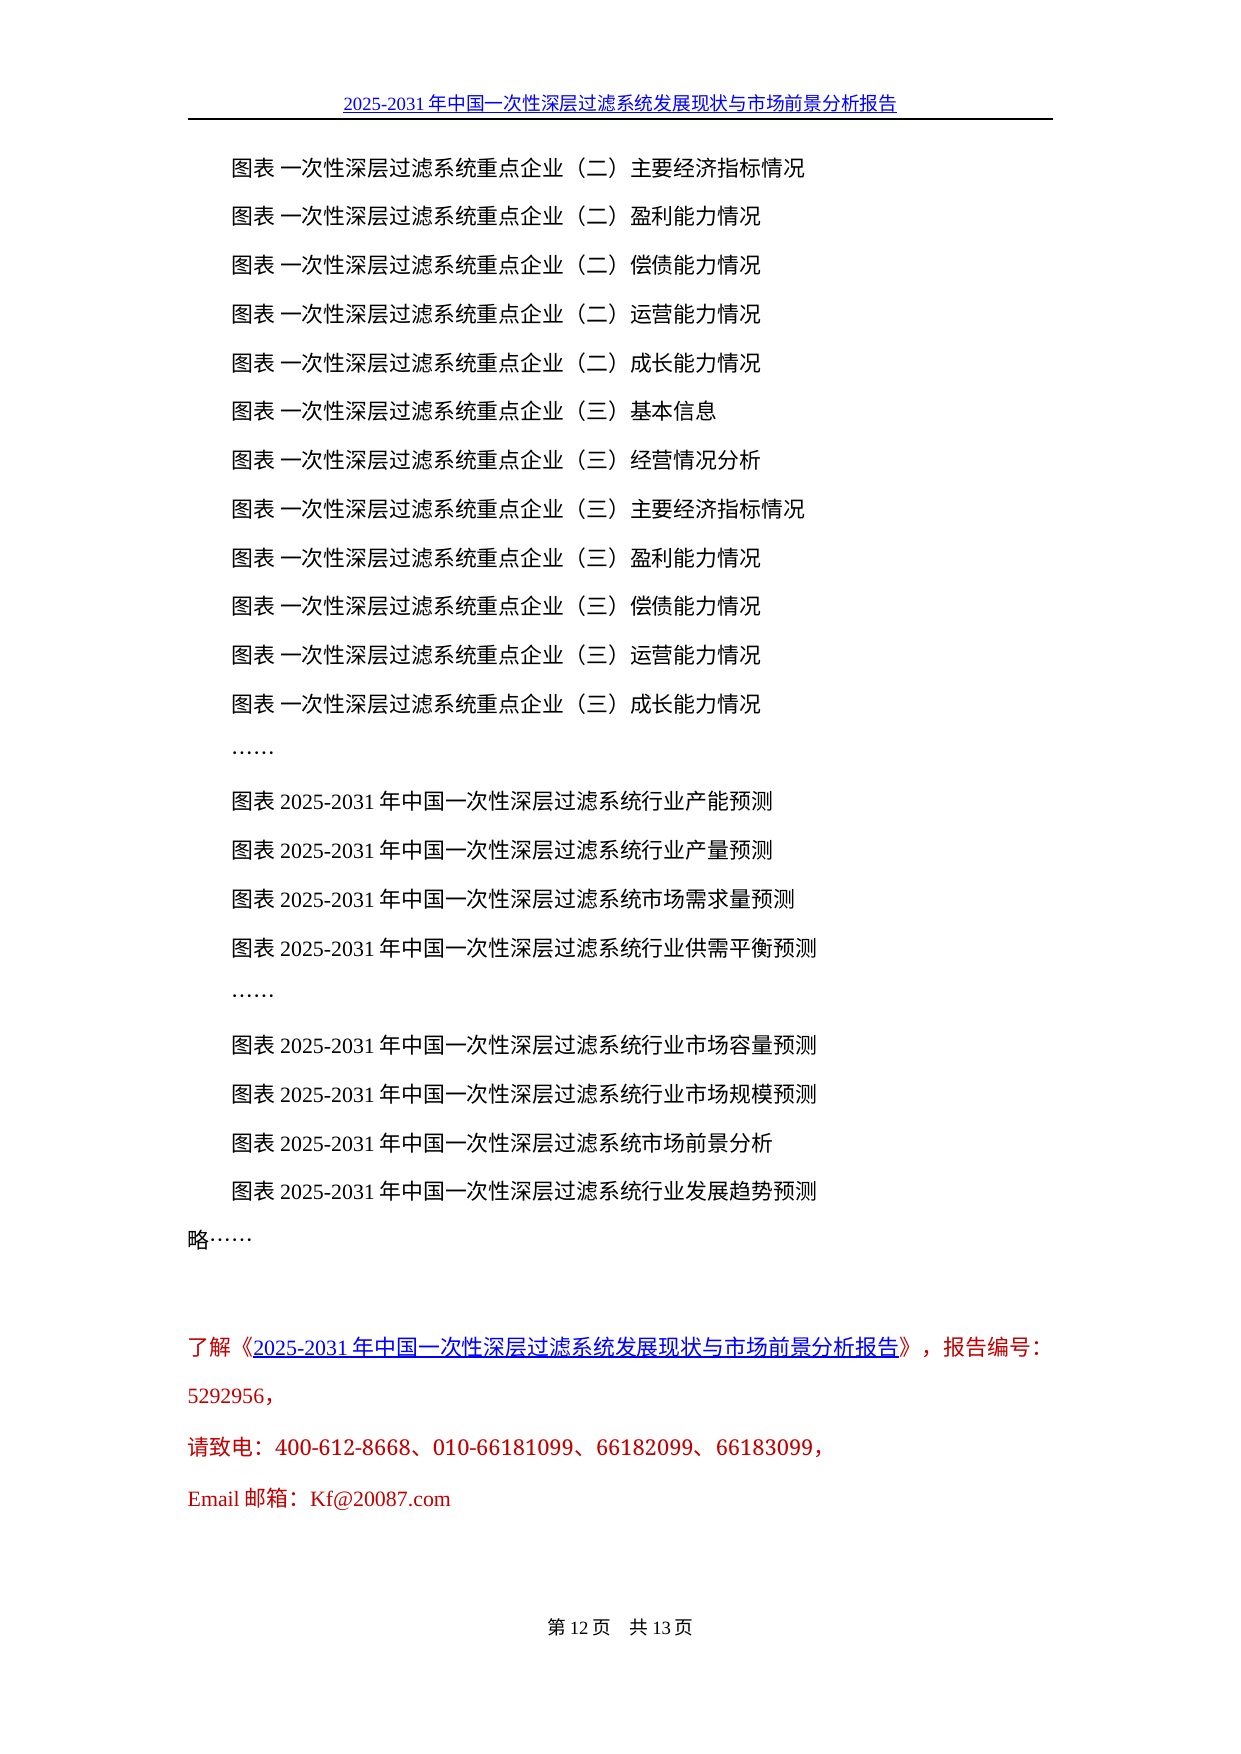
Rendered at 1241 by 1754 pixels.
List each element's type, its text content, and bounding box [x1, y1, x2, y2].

text 了解《2025-2031年中国一次性深层过滤系统发展现状与市场前景分析报告》，报告编号：5292956， [187, 1329, 1053, 1410]
text 请致电：400-612-8668、010-66181099、66182099、66183099， [187, 1429, 1053, 1462]
text Email邮箱：Kf@20087.com [187, 1481, 1053, 1513]
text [187, 150, 1053, 1255]
